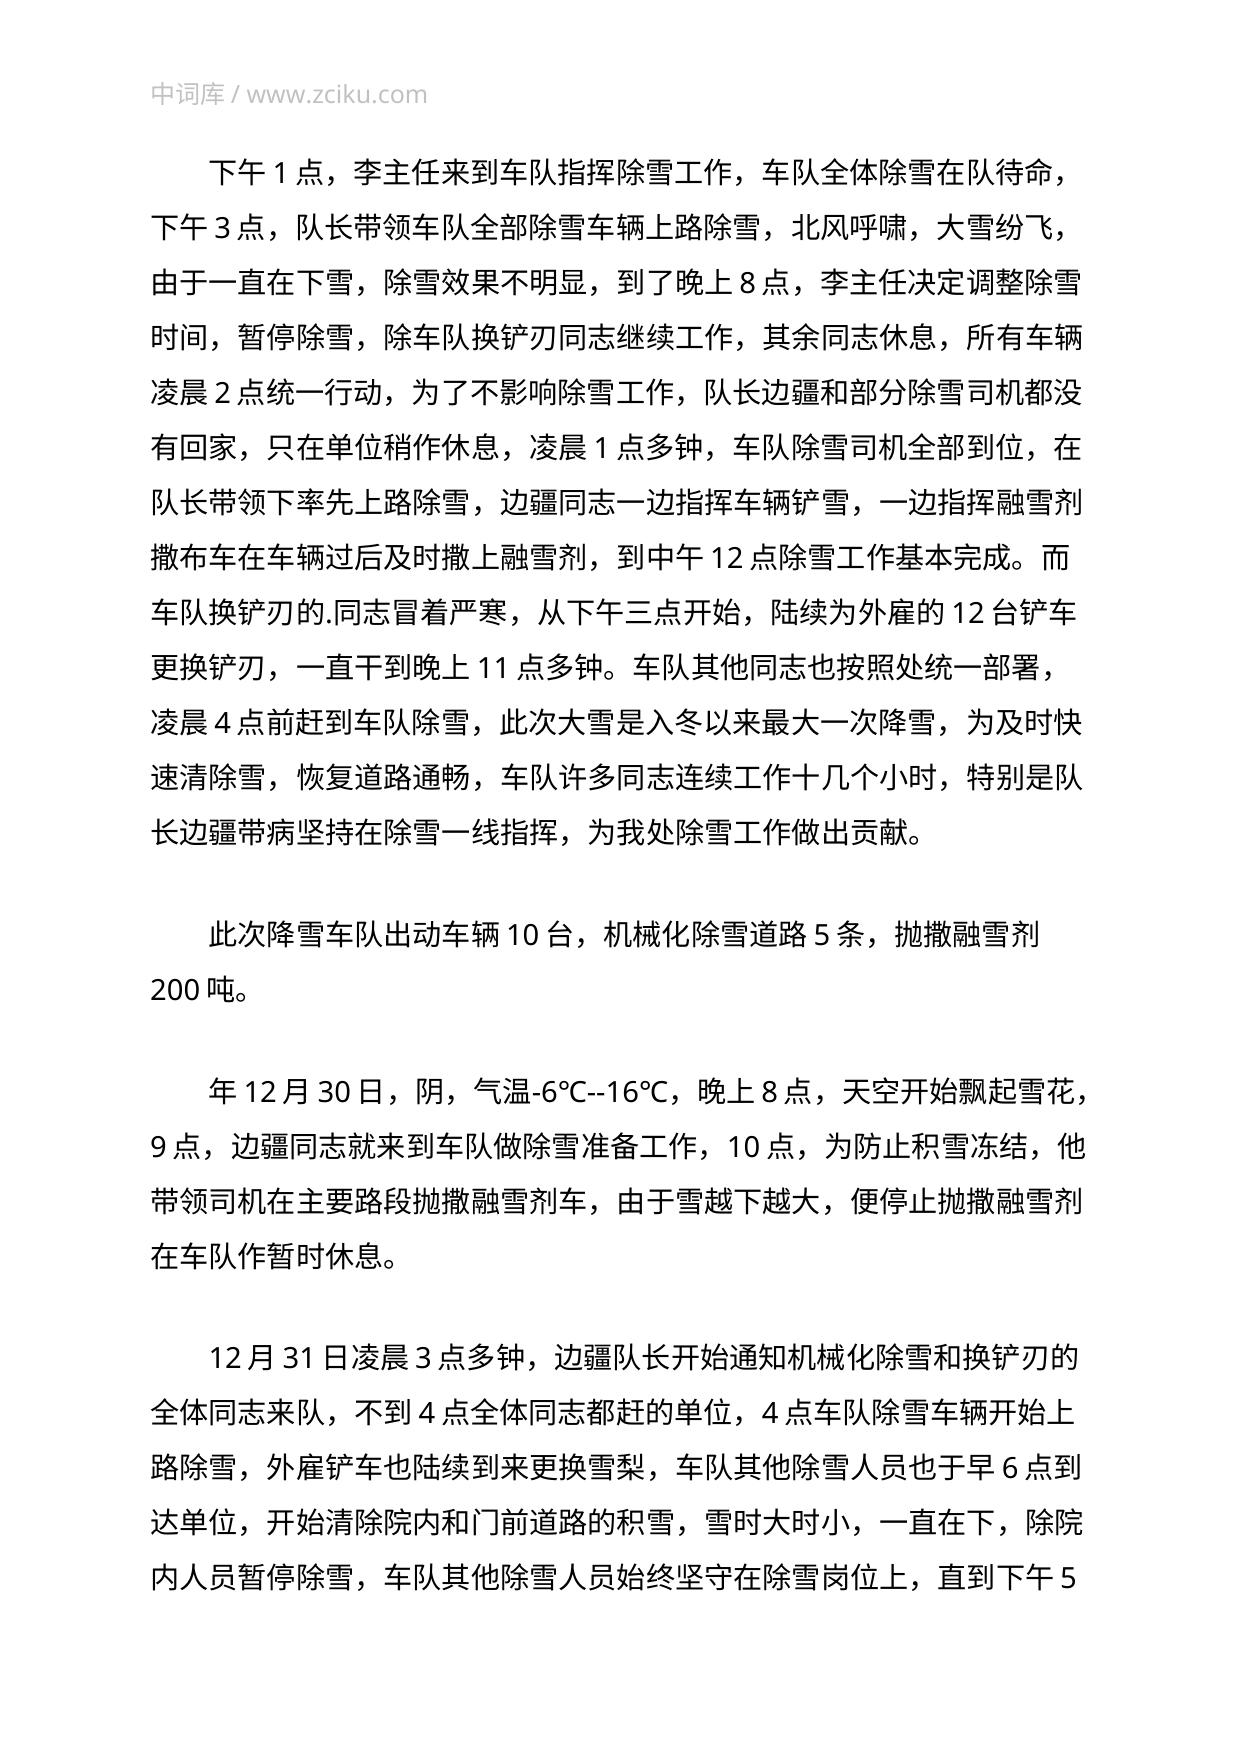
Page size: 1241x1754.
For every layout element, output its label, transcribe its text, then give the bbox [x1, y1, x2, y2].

text 年12月30日，阴，气温-6℃--16℃，晚上8点，天空开始飘起雪花，9点，边疆同志就来到车队做除雪准备工作，10点，为防止积雪冻结，他带领司机在主要路段抛撒融雪剂车，由于雪越下越大，便停止抛撒融雪剂在车队作暂时休息。 [150, 1068, 1090, 1276]
text 此次降雪车队出动车辆10台，机械化除雪道路5条，抛撒融雪剂200吨。 [150, 911, 1090, 1009]
text 下午1点，李主任来到车队指挥除雪工作，车队全体除雪在队待命，下午3点，队长带领车队全部除雪车辆上路除雪，北风呼啸，大雪纷飞，由于一直在下雪，除雪效果不明显，到了晚上8点，李主任决定调整除雪时间，暂停除雪，除车队换铲刃同志继续工作，其余同志休息，所有车辆凌晨2点统一行动，为了不影响除雪工作，队长边疆和部分除雪司机都没有回家，只在单位稍作休息，凌晨1点多钟，车队除雪司机全部到位，在队长带领下率先上路除雪，边疆同志一边指挥车辆铲雪，一边指挥融雪剂撒布车在车辆过后及时撒上融雪剂，到中午12点除雪工作基本完成。而车队换铲刃的.同志冒着严寒，从下午三点开始，陆续为外雇的12台铲车更换铲刃，一直干到晚上11点多钟。车队其他同志也按照处统一部署，凌晨4点前赶到车队除雪，此次大雪是入冬以来最大一次降雪，为及时快速清除雪，恢复道路通畅，车队许多同志连续工作十几个小时，特别是队长边疆带病坚持在除雪一线指挥，为我处除雪工作做出贡献。 [150, 150, 1090, 852]
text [150, 1335, 1090, 1597]
